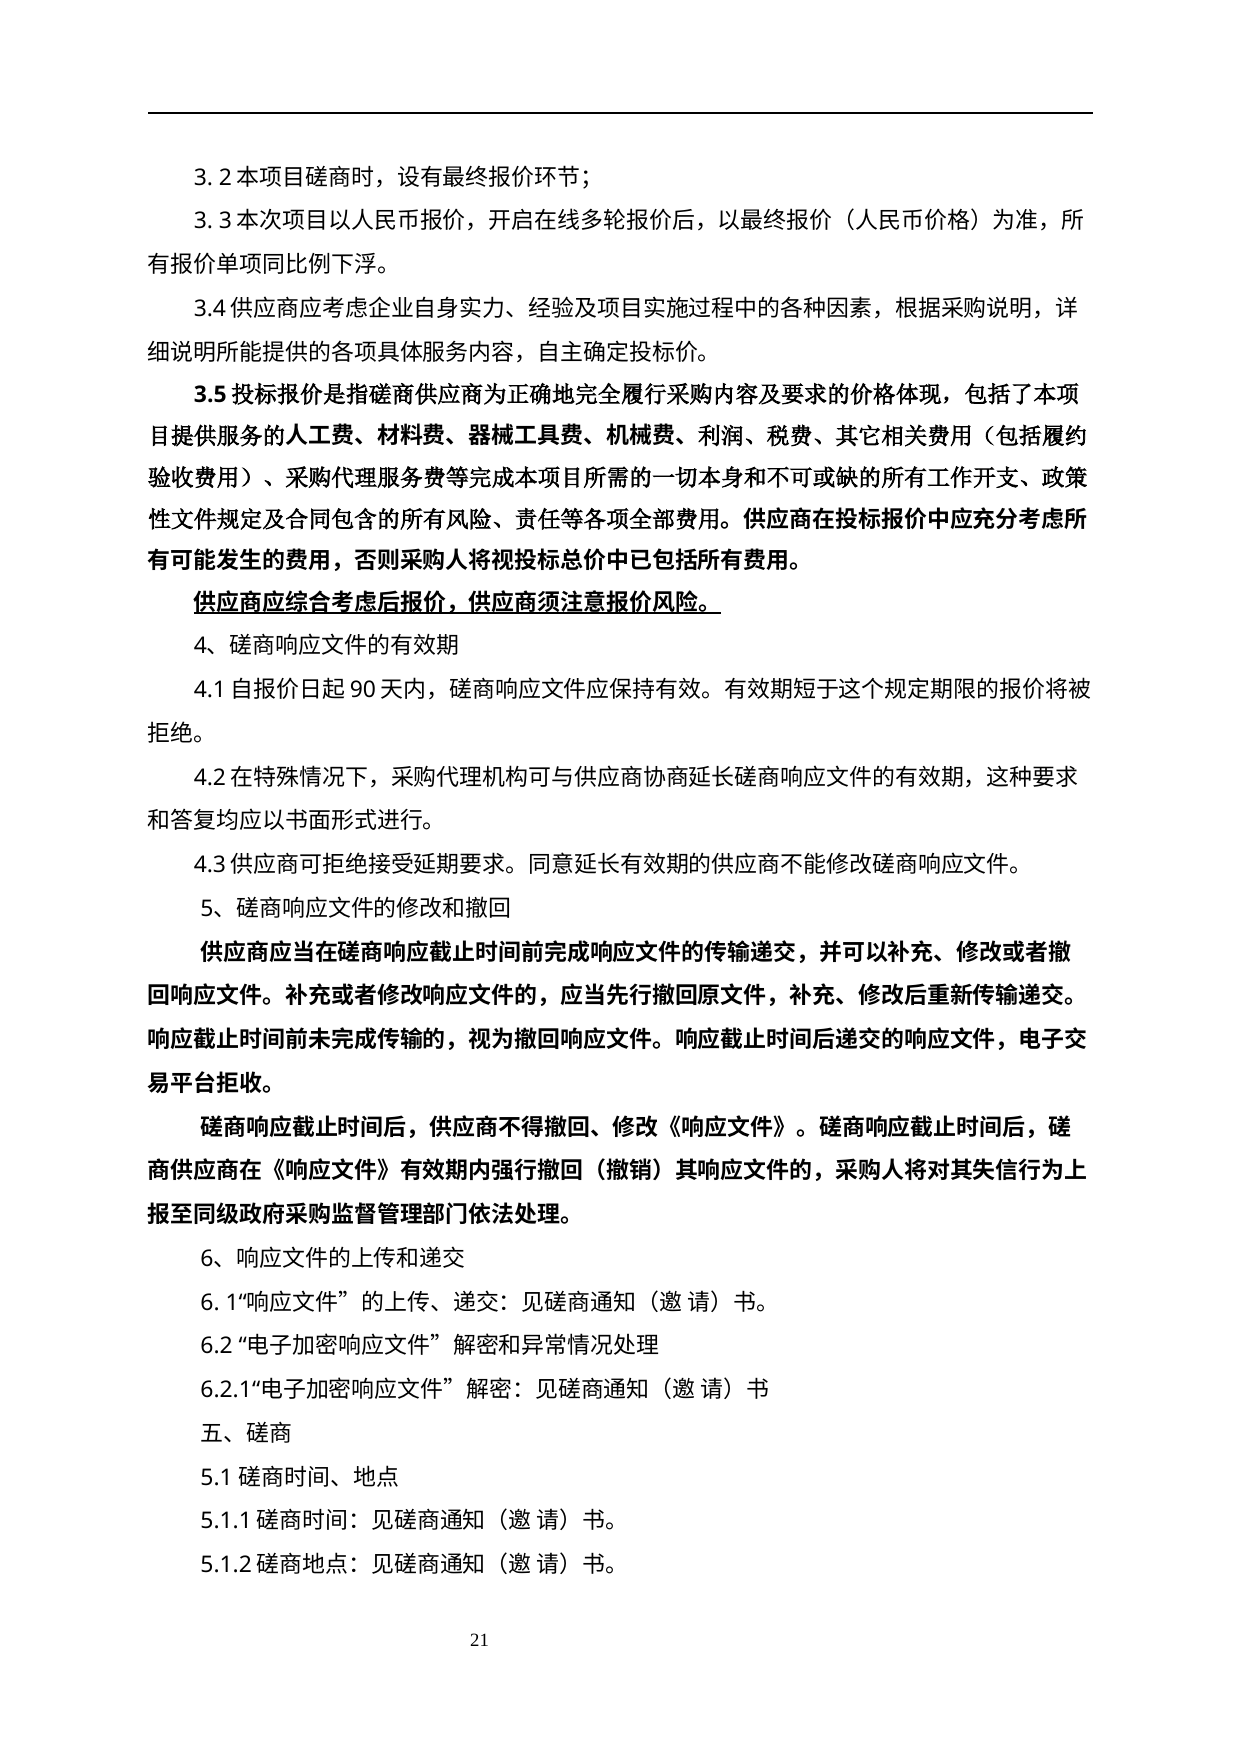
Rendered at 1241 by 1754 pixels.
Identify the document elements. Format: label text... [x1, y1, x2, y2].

text 3.5投标报价是指磋商供应商为正确地完全履行采购内容及要求的价格体现，包括了本项目提供服务的人工费、材料费、器械工具费、机械费、利润、税费、其它相关费用（包括履约验收费用）、采购代理服务费等完成本项目所需的一切本身和不可或缺的所有工作开支、政策性文件规定及合同包含的所有风险、责任等各项全部费用。供应商在投标报价中应充分考虑所有可能发生的费用，否则采购人将视投标总价中已包括所有费用。 [148, 369, 1093, 577]
text 五、磋商 [148, 1406, 1093, 1450]
text 供应商应综合考虑后报价，供应商须注意报价风险。 [148, 577, 1093, 619]
text 供应商应当在磋商响应截止时间前完成响应文件的传输递交，并可以补充、修改或者撤回响应文件。补充或者修改响应文件的，应当先行撤回原文件，补充、修改后重新传输递交。响应截止时间前未完成传输的，视为撤回响应文件。响应截止时间后递交的响应文件，电子交易平台拒收。 [148, 925, 1093, 1100]
text 6.2.1“电子加密响应文件”解密：见磋商通知（邀 请）书 [148, 1362, 1093, 1406]
text 5.1.2磋商地点：见磋商通知（邀 请）书。 [148, 1537, 1093, 1581]
text 5、磋商响应文件的修改和撤回 [148, 881, 1093, 925]
text 磋商响应截止时间后，供应商不得撤回、修改《响应文件》。磋商响应截止时间后，磋商供应商在《响应文件》有效期内强行撤回（撤销）其响应文件的，采购人将对其失信行为上报至同级政府采购监督管理部门依法处理。 [148, 1100, 1093, 1231]
text 3. 2本项目磋商时，设有最终报价环节； [148, 150, 1093, 194]
text 5.1 磋商时间、地点 [148, 1450, 1093, 1494]
text 3. 3本次项目以人民币报价，开启在线多轮报价后，以最终报价（人民币价格）为准，所有报价单项同比例下浮。 [148, 194, 1093, 281]
text 6、响应文件的上传和递交 [148, 1231, 1093, 1275]
text 6.2 “电子加密响应文件”解密和异常情况处理 [148, 1319, 1093, 1362]
text 4.1自报价日起90天内，磋商响应文件应保持有效。有效期短于这个规定期限的报价将被拒绝。 [148, 662, 1093, 750]
text 4、磋商响应文件的有效期 [148, 619, 1093, 662]
text 4.3供应商可拒绝接受延期要求。同意延长有效期的供应商不能修改磋商响应文件。 [148, 837, 1093, 881]
text 6. 1“响应文件”的上传、递交：见磋商通知（邀 请）书。 [148, 1275, 1093, 1319]
text 5.1.1磋商时间：见磋商通知（邀 请）书。 [148, 1494, 1093, 1537]
text 4.2在特殊情况下，采购代理机构可与供应商协商延长磋商响应文件的有效期，这种要求和答复均应以书面形式进行。 [148, 750, 1093, 837]
text 3.4供应商应考虑企业自身实力、经验及项目实施过程中的各种因素，根据采购说明，详细说明所能提供的各项具体服务内容，自主确定投标价。 [148, 281, 1093, 369]
